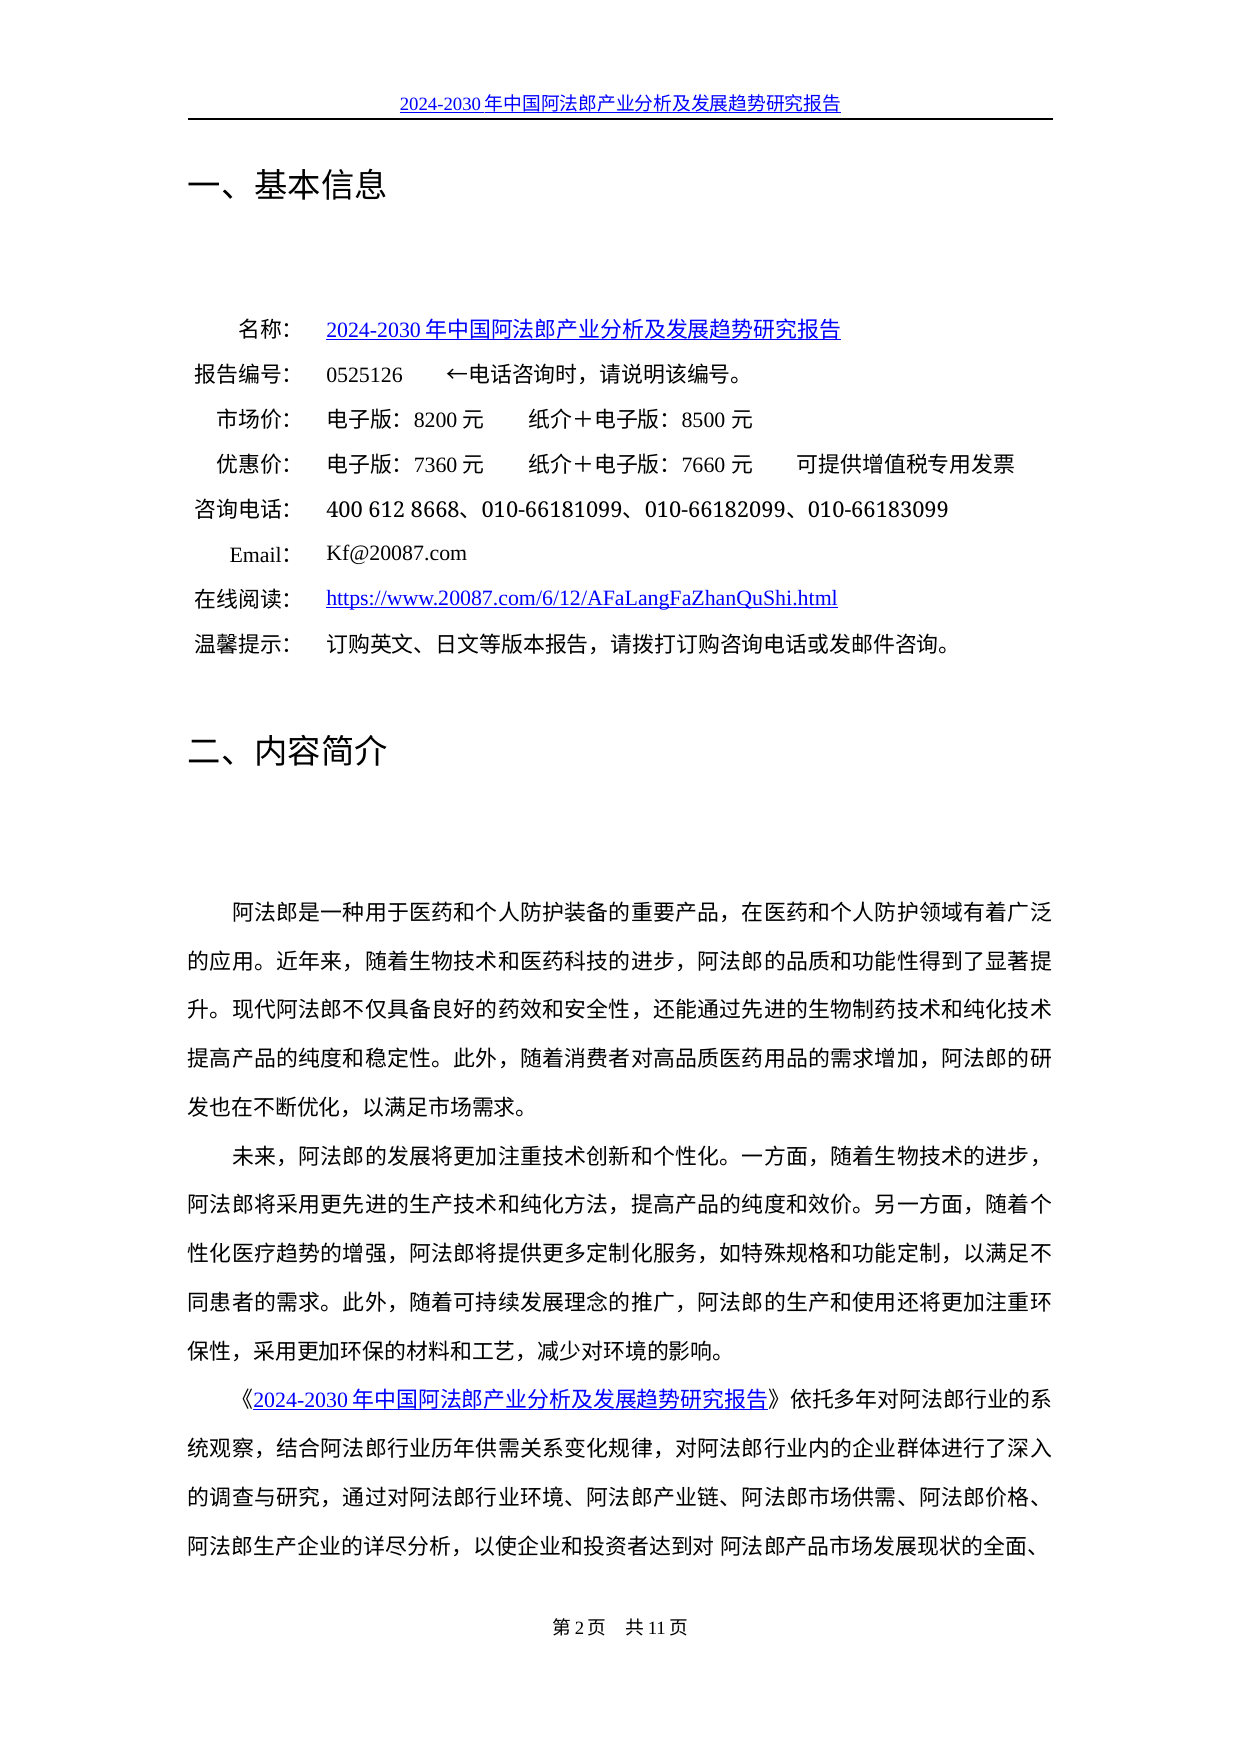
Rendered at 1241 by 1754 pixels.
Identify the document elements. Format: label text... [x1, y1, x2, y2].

table_cell 订购英文、日文等版本报告，请拨打订购咨询电话或发邮件咨询。 [315, 627, 1073, 672]
table_cell 在线阅读： [167, 582, 315, 627]
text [187, 894, 1053, 1561]
table_cell [315, 582, 1073, 627]
table_cell 电子版：8200 元 纸介＋电子版：8500 元 [315, 402, 1073, 447]
table_cell 0525126 ←电话咨询时，请说明该编号。 [315, 357, 1073, 402]
title 一、基本信息 [187, 150, 1053, 215]
table_header 2024-2030年中国阿法郎产业分析及发展趋势研究报告 [315, 312, 1073, 357]
table_cell 优惠价： [167, 447, 315, 492]
table_cell 市场价： [167, 402, 315, 447]
title 二、内容简介 [187, 717, 1053, 782]
table_cell 报告编号： [167, 357, 315, 402]
table_cell 咨询电话： [167, 492, 315, 537]
table_header 名称： [167, 312, 315, 357]
table_cell 温馨提示： [167, 627, 315, 672]
table_cell 400 612 8668、010-66181099、010-66182099、010-66183099 [315, 492, 1073, 537]
table_cell Email： [167, 537, 315, 582]
table_cell Kf@20087.com [315, 537, 1073, 582]
table_cell 电子版：7360 元 纸介＋电子版：7660 元 可提供增值税专用发票 [315, 447, 1073, 492]
